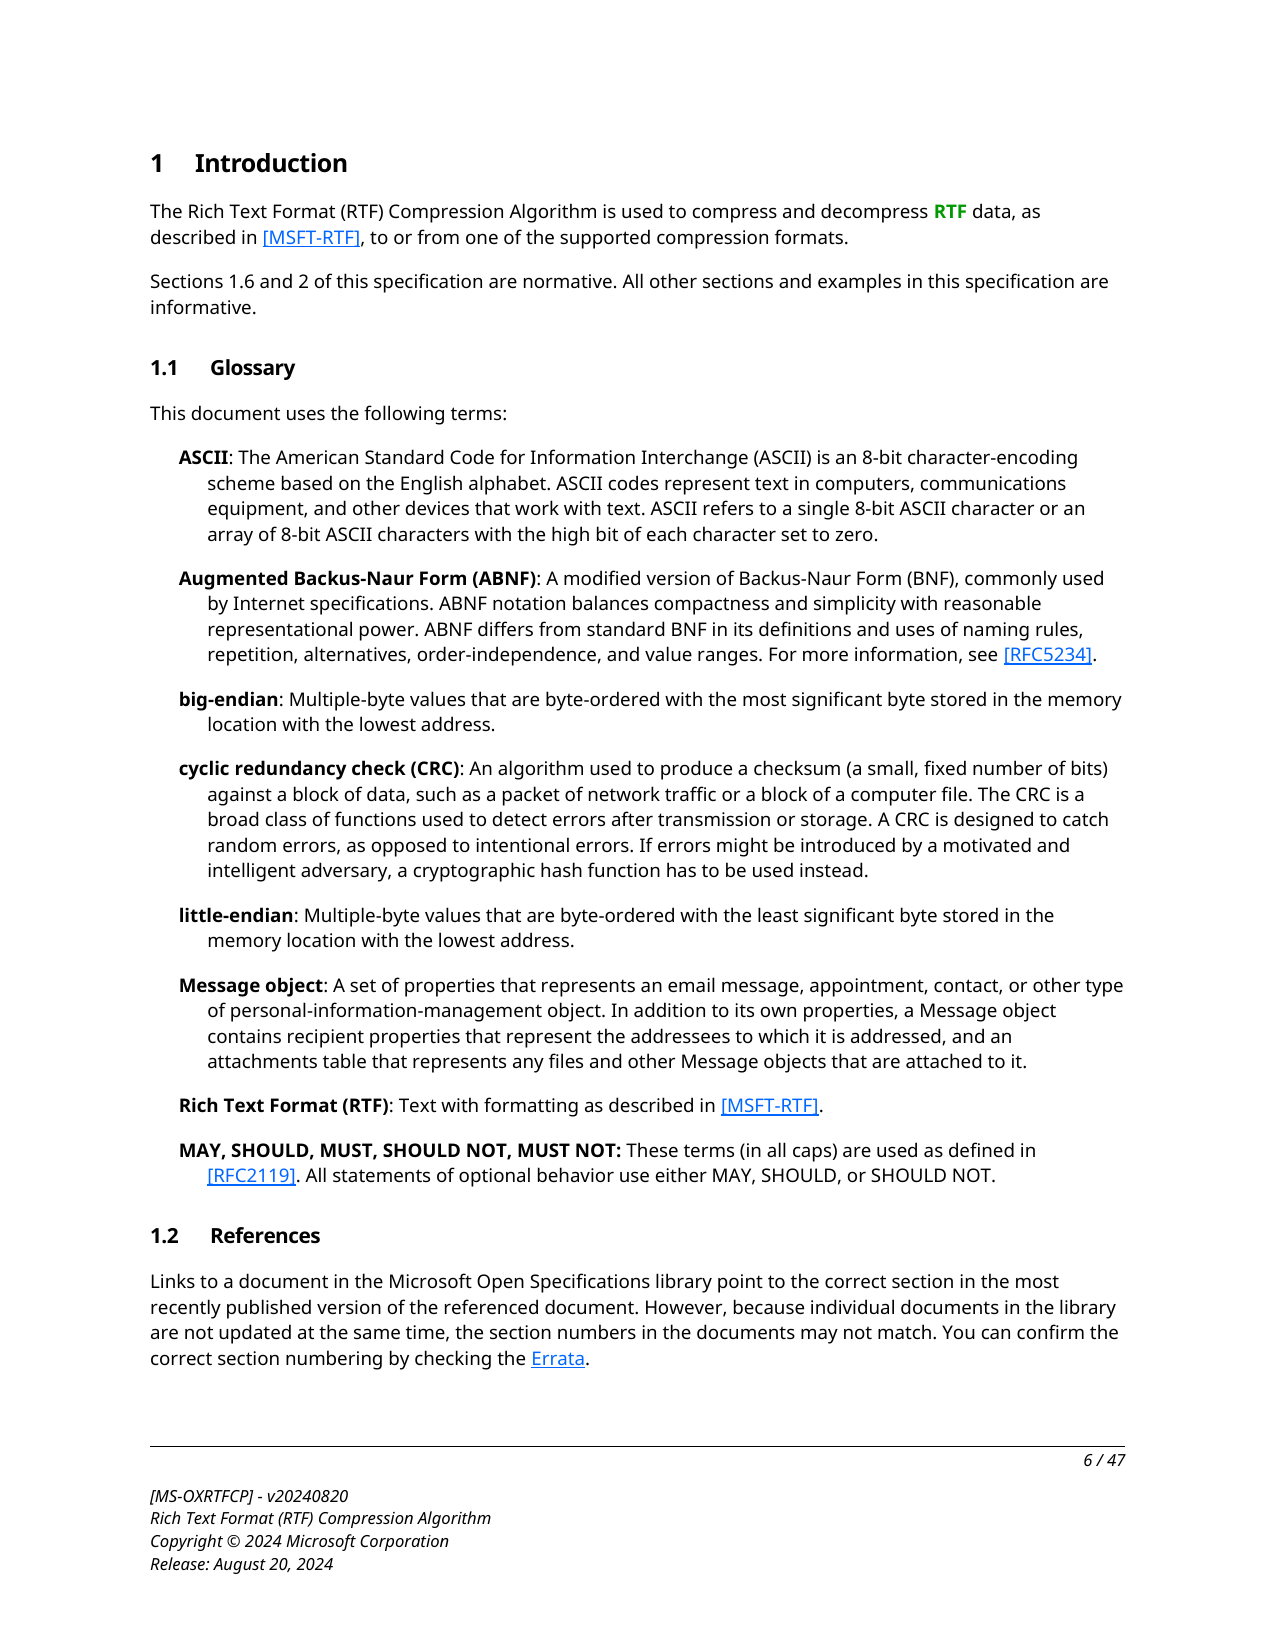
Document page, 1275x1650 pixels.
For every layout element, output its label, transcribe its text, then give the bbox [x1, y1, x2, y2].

text MAY, SHOULD, MUST, SHOULD NOT, MUST NOT: These terms (in all caps) are used as defined in [RFC2119]. All statements of optional behavior use either MAY, SHOULD, or SHOULD NOT. [178, 1137, 1125, 1188]
text Message object: A set of properties that represents an email message, appointment, contact, or other type of personal-information-management object. In addition to its own properties, a Message object contains recipient properties that represent the addressees to which it is addressed, and an attachments table that represents any files and other Message objects that are attached to it. [178, 972, 1125, 1074]
subtitle References [150, 1221, 1125, 1250]
text Links to a document in the Microsoft Open Specifications library point to the correct section in the most recently published version of the referenced document. However, because individual documents in the library are not updated at the same time, the section numbers in the documents may not match. You can confirm the correct section numbering by checking the Errata. [150, 1268, 1125, 1371]
subtitle Introduction [150, 146, 1125, 180]
text Augmented Backus-Naur Form (ABNF): A modified version of Backus-Naur Form (BNF), commonly used by Internet specifications. ABNF notation balances compactness and simplicity with reasonable representational power. ABNF differs from standard BNF in its definitions and uses of naming rules, repetition, alternatives, order-independence, and value ranges. For more information, see [RFC5234]. [178, 565, 1125, 667]
text big-endian: Multiple-byte values that are byte-ordered with the most significant byte stored in the memory location with the lowest address. [178, 686, 1125, 737]
text ASCII: The American Standard Code for Information Interchange (ASCII) is an 8-bit character-encoding scheme based on the English alphabet. ASCII codes represent text in computers, communications equipment, and other devices that work with text. ASCII refers to a single 8-bit ASCII character or an array of 8-bit ASCII characters with the high bit of each character set to zero. [178, 444, 1125, 546]
text little-endian: Multiple-byte values that are byte-ordered with the least significant byte stored in the memory location with the lowest address. [178, 902, 1125, 953]
text cyclic redundancy check (CRC): An algorithm used to produce a checksum (a small, fixed number of bits) against a block of data, such as a packet of network traffic or a block of a computer file. The CRC is a broad class of functions used to detect errors after transmission or storage. A CRC is designed to catch random errors, as opposed to intentional errors. If errors might be introduced by a motivated and intelligent adversary, a cryptographic hash function has to be used instead. [178, 756, 1125, 883]
subtitle Glossary [150, 353, 1125, 381]
text Sections 1.6 and 2 of this specification are normative. All other sections and examples in this specification are informative. [150, 268, 1125, 319]
text Rich Text Format (RTF): Text with formatting as described in [MSFT-RTF]. [178, 1093, 1125, 1118]
text The Rich Text Format (RTF) Compression Algorithm is used to compress and decompress RTF data, as described in [MSFT-RTF], to or from one of the supported compression formats. [150, 199, 1125, 250]
text This document uses the following terms: [150, 400, 1125, 426]
